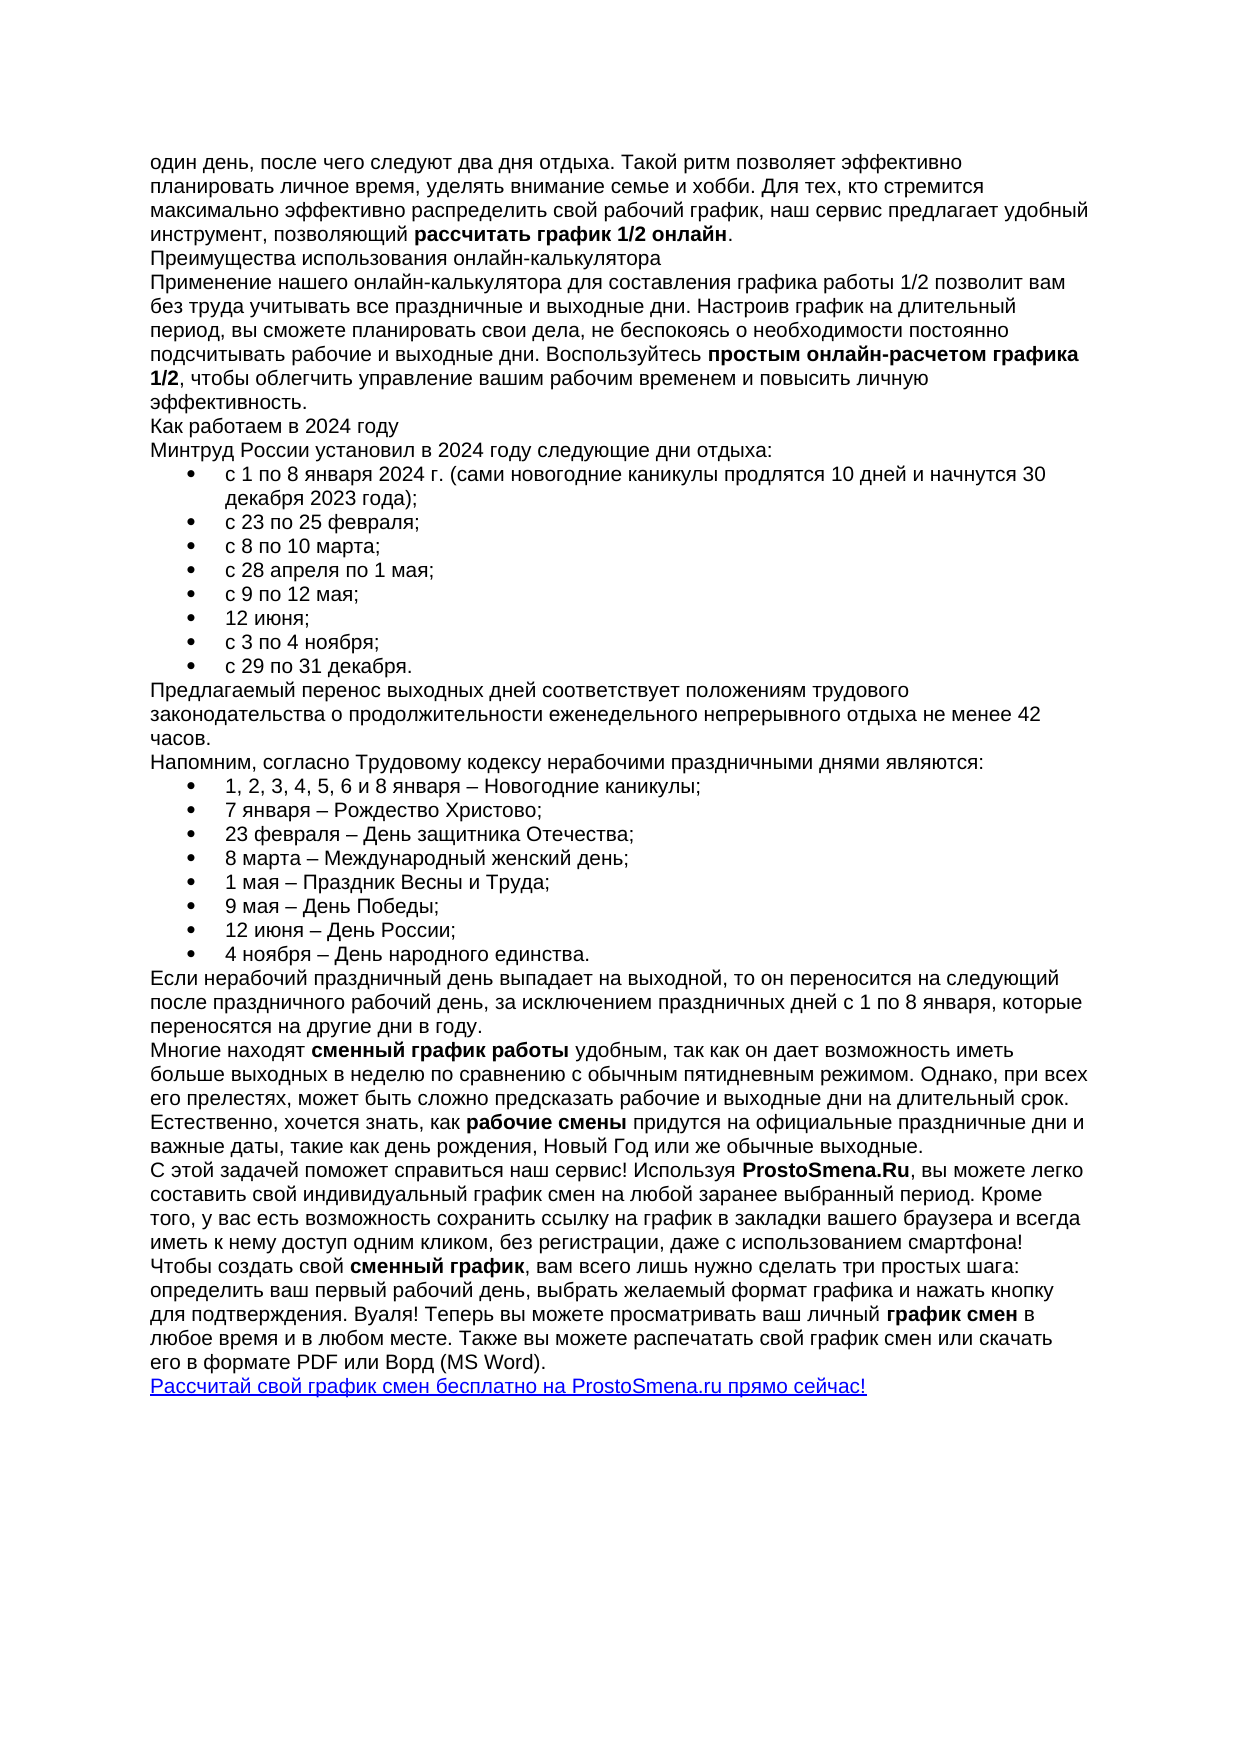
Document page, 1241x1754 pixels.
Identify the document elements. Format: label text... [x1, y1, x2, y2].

list 12 июня; [187, 606, 1090, 630]
list 1 мая – Праздник Весны и Труда; [187, 870, 1090, 894]
text Предлагаемый перенос выходных дней соответствует положениям трудового законодательства о продолжительности еженедельного непрерывного отдыха не менее 42 часов. [150, 678, 1090, 750]
list с 3 по 4 ноября; [187, 630, 1090, 654]
list 23 февраля – День защитника Отечества; [187, 822, 1090, 846]
list 9 мая – День Победы; [187, 894, 1090, 918]
list 7 января – Рождество Христово; [187, 798, 1090, 822]
text Напомним, согласно Трудовому кодексу нерабочими праздничными днями являются: [150, 750, 1090, 774]
list с 1 по 8 января 2024 г. (сами новогодние каникулы продлятся 10 дней и начнутся 30 декабря 2023 года); [187, 461, 1090, 509]
list 4 ноября – День народного единства. [187, 942, 1090, 966]
list с 23 по 25 февраля; [187, 509, 1090, 533]
list с 8 по 10 марта; [187, 533, 1090, 558]
text С этой задачей поможет справиться наш сервис! Используя ProstoSmena.Ru, вы можете легко составить свой индивидуальный график смен на любой заранее выбранный период. Кроме того, у вас есть возможность сохранить ссылку на график в закладки вашего браузера и всегда иметь к нему доступ одним кликом, без регистрации, даже с использованием смартфона! Чтобы создать свой сменный график, вам всего лишь нужно сделать три простых шага: определить ваш первый рабочий день, выбрать желаемый формат графика и нажать кнопку для подтверждения. Вуаля! Теперь вы можете просматривать ваш личный график смен в любое время и в любом месте. Также вы можете распечатать свой график смен или скачать его в формате PDF или Ворд (MS Word). [150, 1158, 1090, 1373]
list с 28 апреля по 1 мая; [187, 558, 1090, 582]
text Применение нашего онлайн-калькулятора для составления графика работы 1/2 позволит вам без труда учитывать все праздничные и выходные дни. Настроив график на длительный период, вы сможете планировать свои дела, не беспокоясь о необходимости постоянно подсчитывать рабочие и выходные дни. Воспользуйтесь простым онлайн-расчетом графика 1/2, чтобы облегчить управление вашим рабочим временем и повысить личную эффективность. [150, 270, 1090, 413]
list с 29 по 31 декабря. [187, 654, 1090, 678]
list 1, 2, 3, 4, 5, 6 и 8 января – Новогодние каникулы; [187, 774, 1090, 798]
list 8 марта – Международный женский день; [187, 846, 1090, 870]
list с 9 по 12 мая; [187, 582, 1090, 606]
text Многие находят сменный график работы удобным, так как он дает возможность иметь больше выходных в неделю по сравнению с обычным пятидневным режимом. Однако, при всех его прелестях, может быть сложно предсказать рабочие и выходные дни на длительный срок. Естественно, хочется знать, как рабочие смены придутся на официальные праздничные дни и важные даты, такие как день рождения, Новый Год или же обычные выходные. [150, 1038, 1090, 1158]
text Минтруд России установил в 2024 году следующие дни отдыха: [150, 437, 1090, 461]
list 12 июня – День России; [187, 918, 1090, 942]
text Рассчитай свой график смен бесплатно на ProstoSmena.ru прямо сейчас! [150, 1373, 1090, 1397]
text Если нерабочий праздничный день выпадает на выходной, то он переносится на следующий после праздничного рабочий день, за исключением праздничных дней с 1 по 8 января, которые переносятся на другие дни в году. [150, 966, 1090, 1038]
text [150, 150, 1090, 246]
